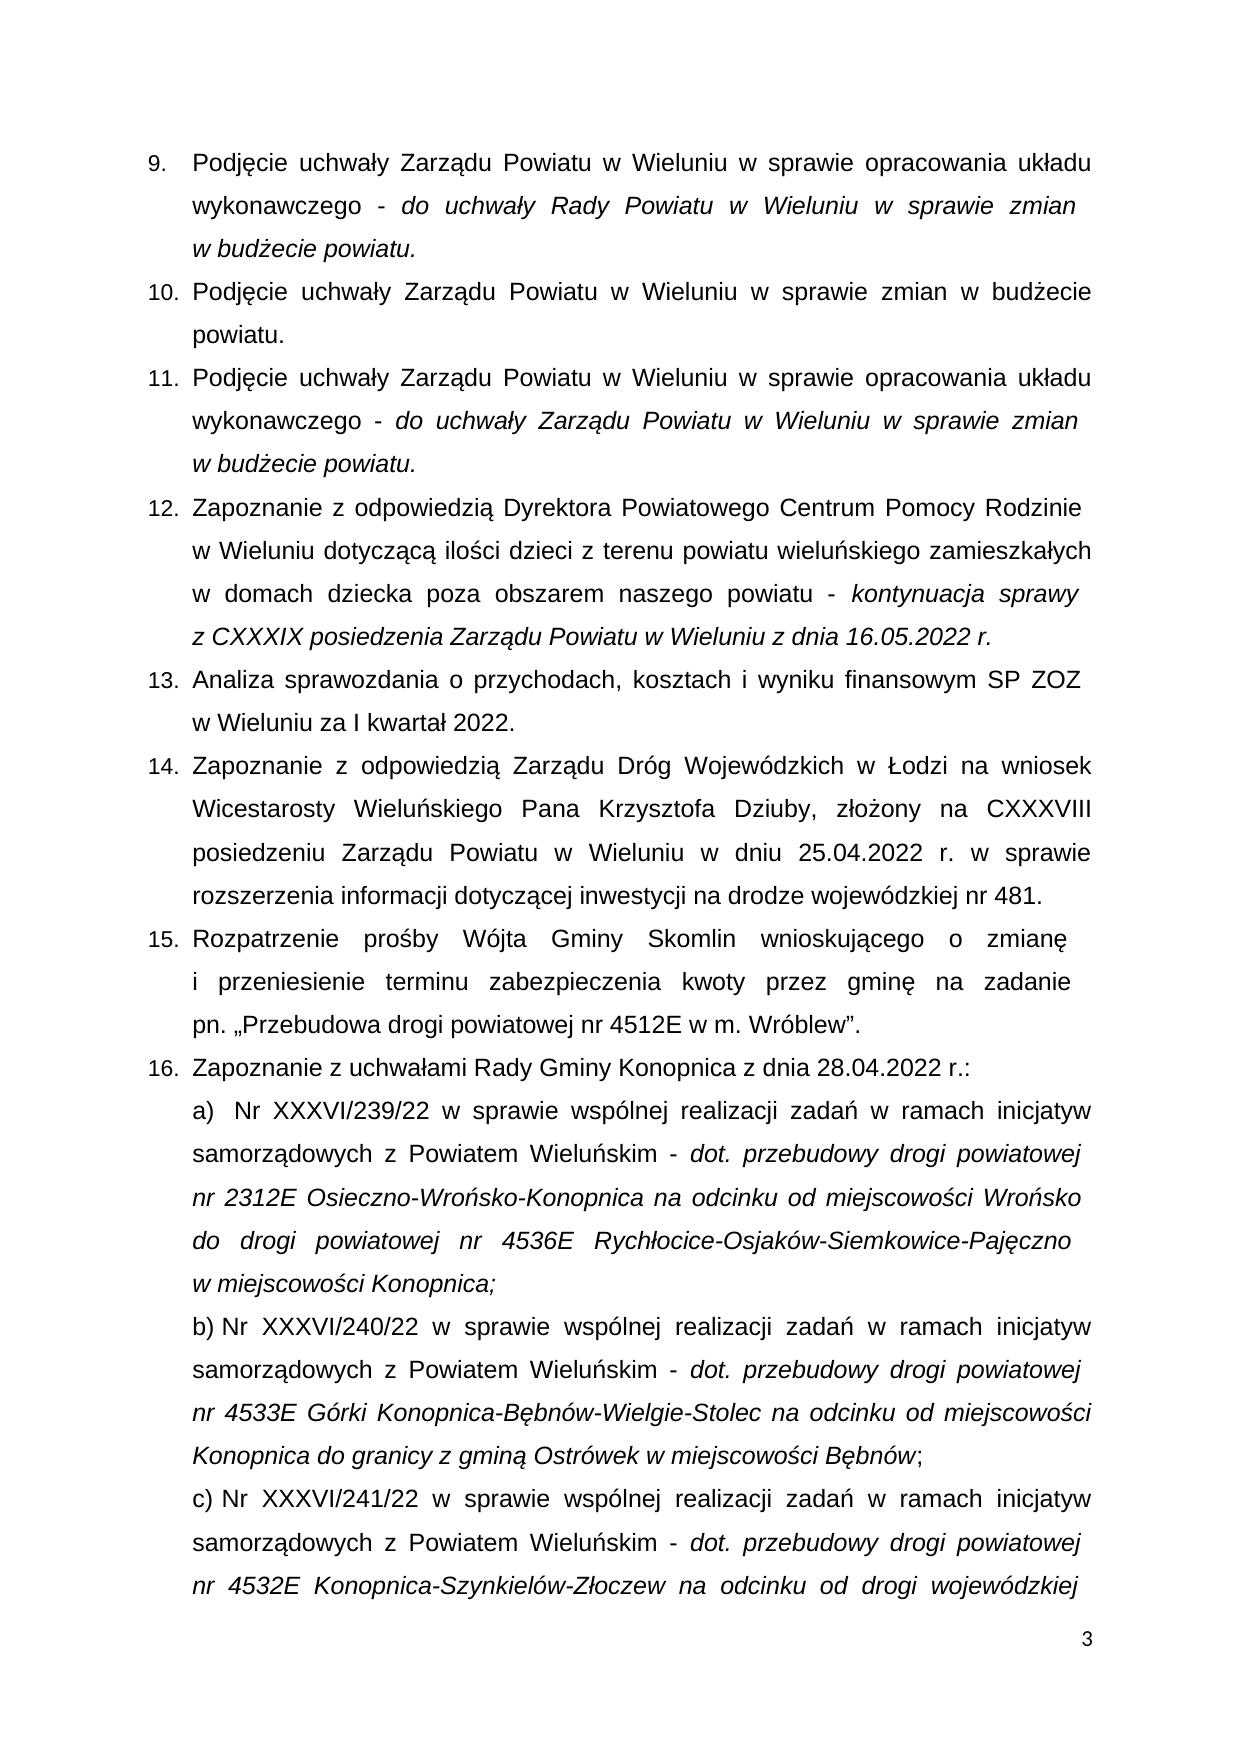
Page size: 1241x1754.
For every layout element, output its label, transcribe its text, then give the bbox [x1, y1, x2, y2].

list Nr XXXVI/239/22 w sprawie wspólnej realizacji zadań w ramach inicjatyw samorządowych z Powiatem Wieluńskim - dot. przebudowy drogi powiatowej nr 2312E Osieczno-Wrońsko-Konopnica na odcinku od miejscowości Wrońsko do drogi powiatowej nr 4536E Rychłocice-Osjaków-Siemkowice-Pajęczno w miejscowości Konopnica; [192, 1096, 1093, 1298]
list Podjęcie uchwały Zarządu Powiatu w Wieluniu w sprawie zmian w budżecie powiatu. [148, 277, 1093, 349]
list Podjęcie uchwały Zarządu Powiatu w Wieluniu w sprawie opracowania układu wykonawczego - do uchwały Rady Powiatu w Wieluniu w sprawie zmian w budżecie powiatu. [148, 148, 1093, 263]
list Rozpatrzenie prośby Wójta Gminy Skomlin wnioskującego o zmianę i przeniesienie terminu zabezpieczenia kwoty przez gminę na zadanie pn. „Przebudowa drogi powiatowej nr 4512E w m. Wróblew”. [148, 924, 1093, 1039]
list Analiza sprawozdania o przychodach, kosztach i wyniku finansowym SP ZOZ w Wieluniu za I kwartał 2022. [148, 665, 1093, 737]
list Podjęcie uchwały Zarządu Powiatu w Wieluniu w sprawie opracowania układu wykonawczego - do uchwały Zarządu Powiatu w Wieluniu w sprawie zmian w budżecie powiatu. [148, 363, 1093, 478]
list Zapoznanie z odpowiedzią Zarządu Dróg Wojewódzkich w Łodzi na wniosek Wicestarosty Wieluńskiego Pana Krzysztofa Dziuby, złożony na CXXXVIII posiedzeniu Zarządu Powiatu w Wieluniu w dniu 25.04.2022 r. w sprawie rozszerzenia informacji dotyczącej inwestycji na drodze wojewódzkiej nr 481. [148, 751, 1093, 909]
list Zapoznanie z uchwałami Rady Gminy Konopnica z dnia 28.04.2022 r.: [148, 1053, 1093, 1082]
list Nr XXXVI/240/22 w sprawie wspólnej realizacji zadań w ramach inicjatyw samorządowych z Powiatem Wieluńskim - dot. przebudowy drogi powiatowej nr 4533E Górki Konopnica-Bębnów-Wielgie-Stolec na odcinku od miejscowości Konopnica do granicy z gminą Ostrówek w miejscowości Bębnów; [192, 1312, 1093, 1470]
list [192, 1484, 1093, 1599]
list Zapoznanie z odpowiedzią Dyrektora Powiatowego Centrum Pomocy Rodzinie w Wieluniu dotyczącą ilości dzieci z terenu powiatu wieluńskiego zamieszkałych w domach dziecka poza obszarem naszego powiatu - kontynuacja sprawy z CXXXIX posiedzenia Zarządu Powiatu w Wieluniu z dnia 16.05.2022 r. [148, 493, 1093, 651]
